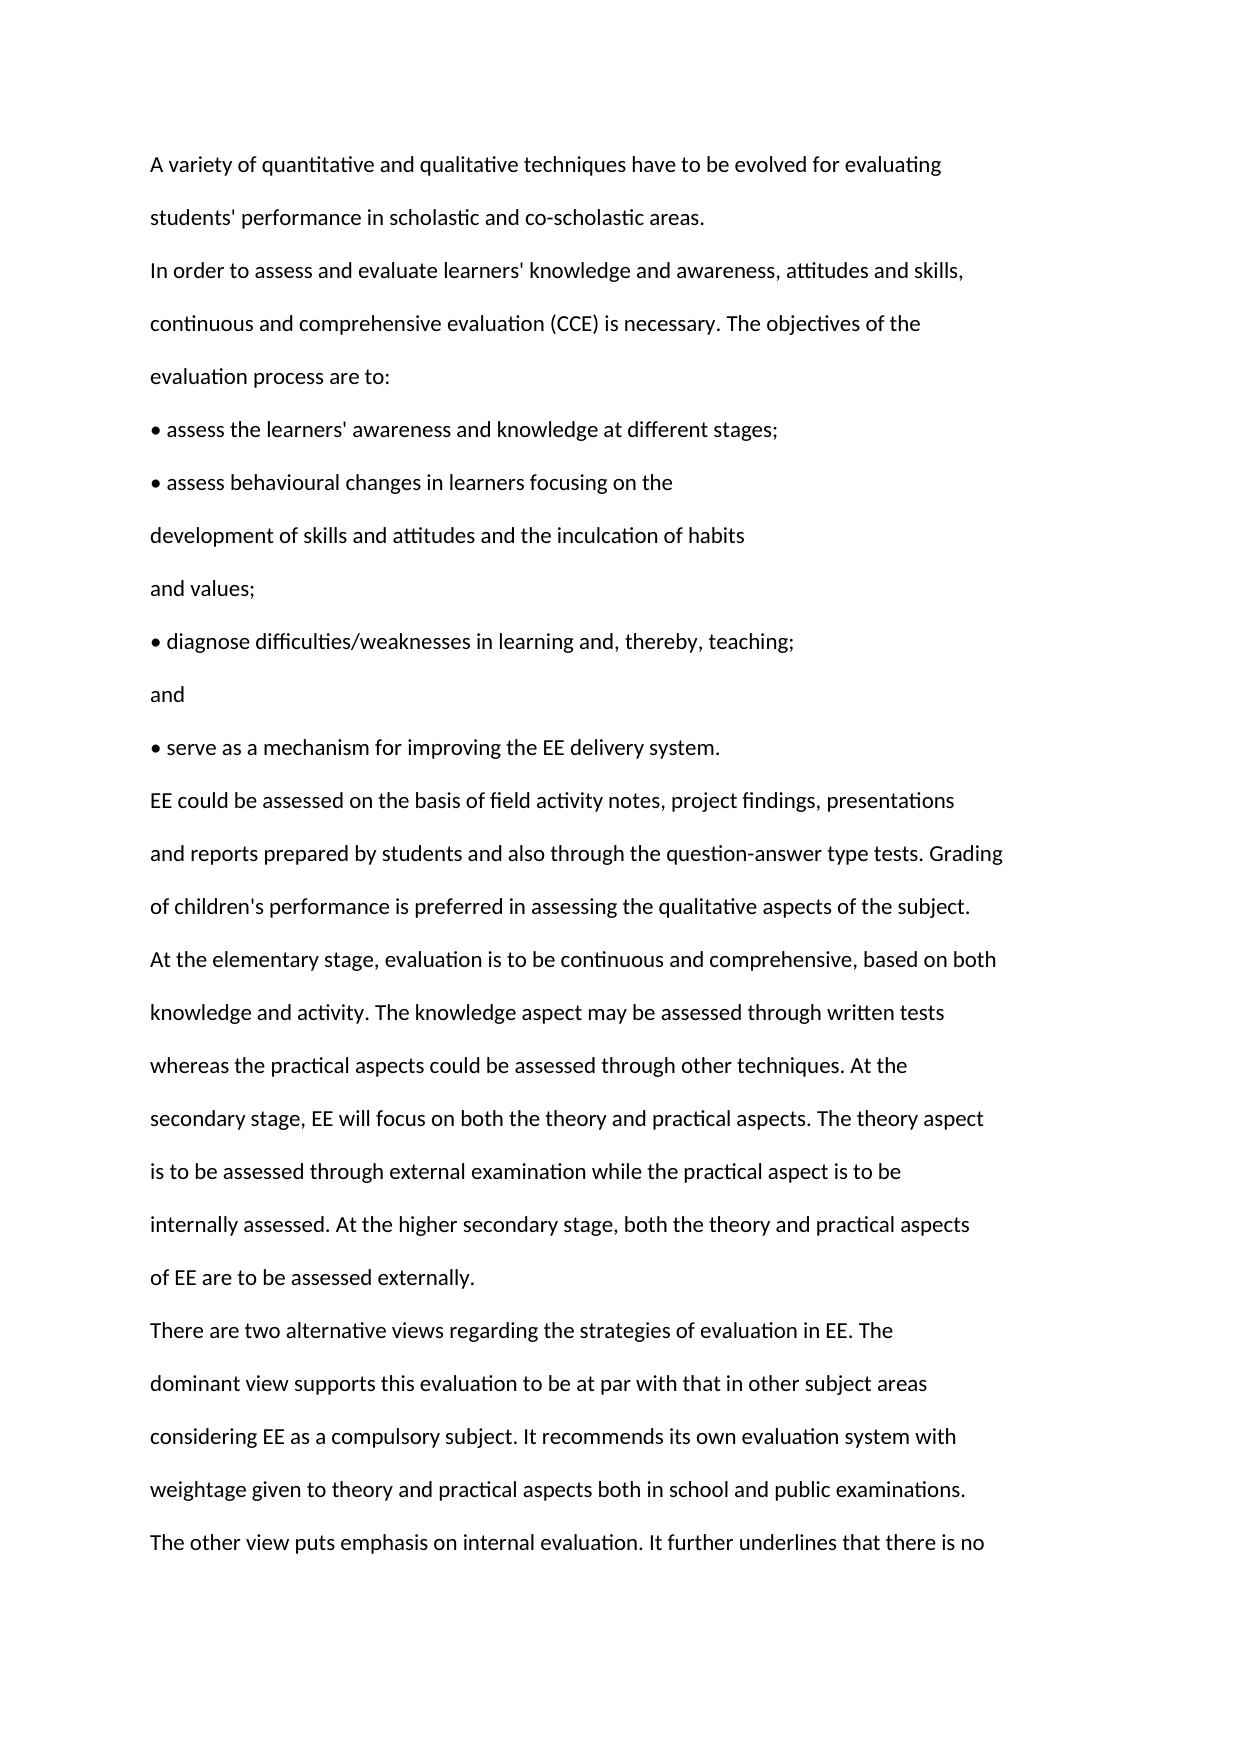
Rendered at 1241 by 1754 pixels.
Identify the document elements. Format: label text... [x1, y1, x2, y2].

text development of skills and attitudes and the inculcation of habits [150, 521, 1090, 549]
text of children's performance is preferred in assessing the qualitative aspects of the subject. [150, 892, 1090, 920]
text and values; [150, 574, 1090, 602]
text EE could be assessed on the basis of field activity notes, project findings, presentations [150, 786, 1090, 814]
text • assess behavioural changes in learners focusing on the [150, 468, 1090, 496]
text There are two alternative views regarding the strategies of evaluation in EE. The [150, 1316, 1090, 1344]
text internally assessed. At the higher secondary stage, both the theory and practical aspects [150, 1210, 1090, 1238]
text • diagnose difficulties/weaknesses in learning and, thereby, teaching; [150, 627, 1090, 655]
text • serve as a mechanism for improving the EE delivery system. [150, 733, 1090, 761]
text • assess the learners' awareness and knowledge at different stages; [150, 415, 1090, 443]
text secondary stage, EE will focus on both the theory and practical aspects. The theory aspect [150, 1104, 1090, 1132]
text is to be assessed through external examination while the practical aspect is to be [150, 1157, 1090, 1185]
text continuous and comprehensive evaluation (CCE) is necessary. The objectives of the [150, 309, 1090, 337]
text whereas the practical aspects could be assessed through other techniques. At the [150, 1051, 1090, 1079]
text considering EE as a compulsory subject. It recommends its own evaluation system with [150, 1422, 1090, 1451]
text of EE are to be assessed externally. [150, 1263, 1090, 1291]
text The other view puts emphasis on internal evaluation. It further underlines that there is no [150, 1528, 1090, 1557]
text and [150, 680, 1090, 708]
text weightage given to theory and practical aspects both in school and public examinations. [150, 1476, 1090, 1503]
text and reports prepared by students and also through the question-answer type tests. Grading [150, 839, 1090, 867]
text evaluation process are to: [150, 362, 1090, 390]
text students' performance in scholastic and co-scholastic areas. [150, 203, 1090, 231]
text At the elementary stage, evaluation is to be continuous and comprehensive, based on both [150, 945, 1090, 973]
text In order to assess and evaluate learners' knowledge and awareness, attitudes and skills, [150, 256, 1090, 284]
text knowledge and activity. The knowledge aspect may be assessed through written tests [150, 998, 1090, 1026]
text dominant view supports this evaluation to be at par with that in other subject areas [150, 1369, 1090, 1397]
text A variety of quantitative and qualitative techniques have to be evolved for evaluating [150, 150, 1090, 178]
